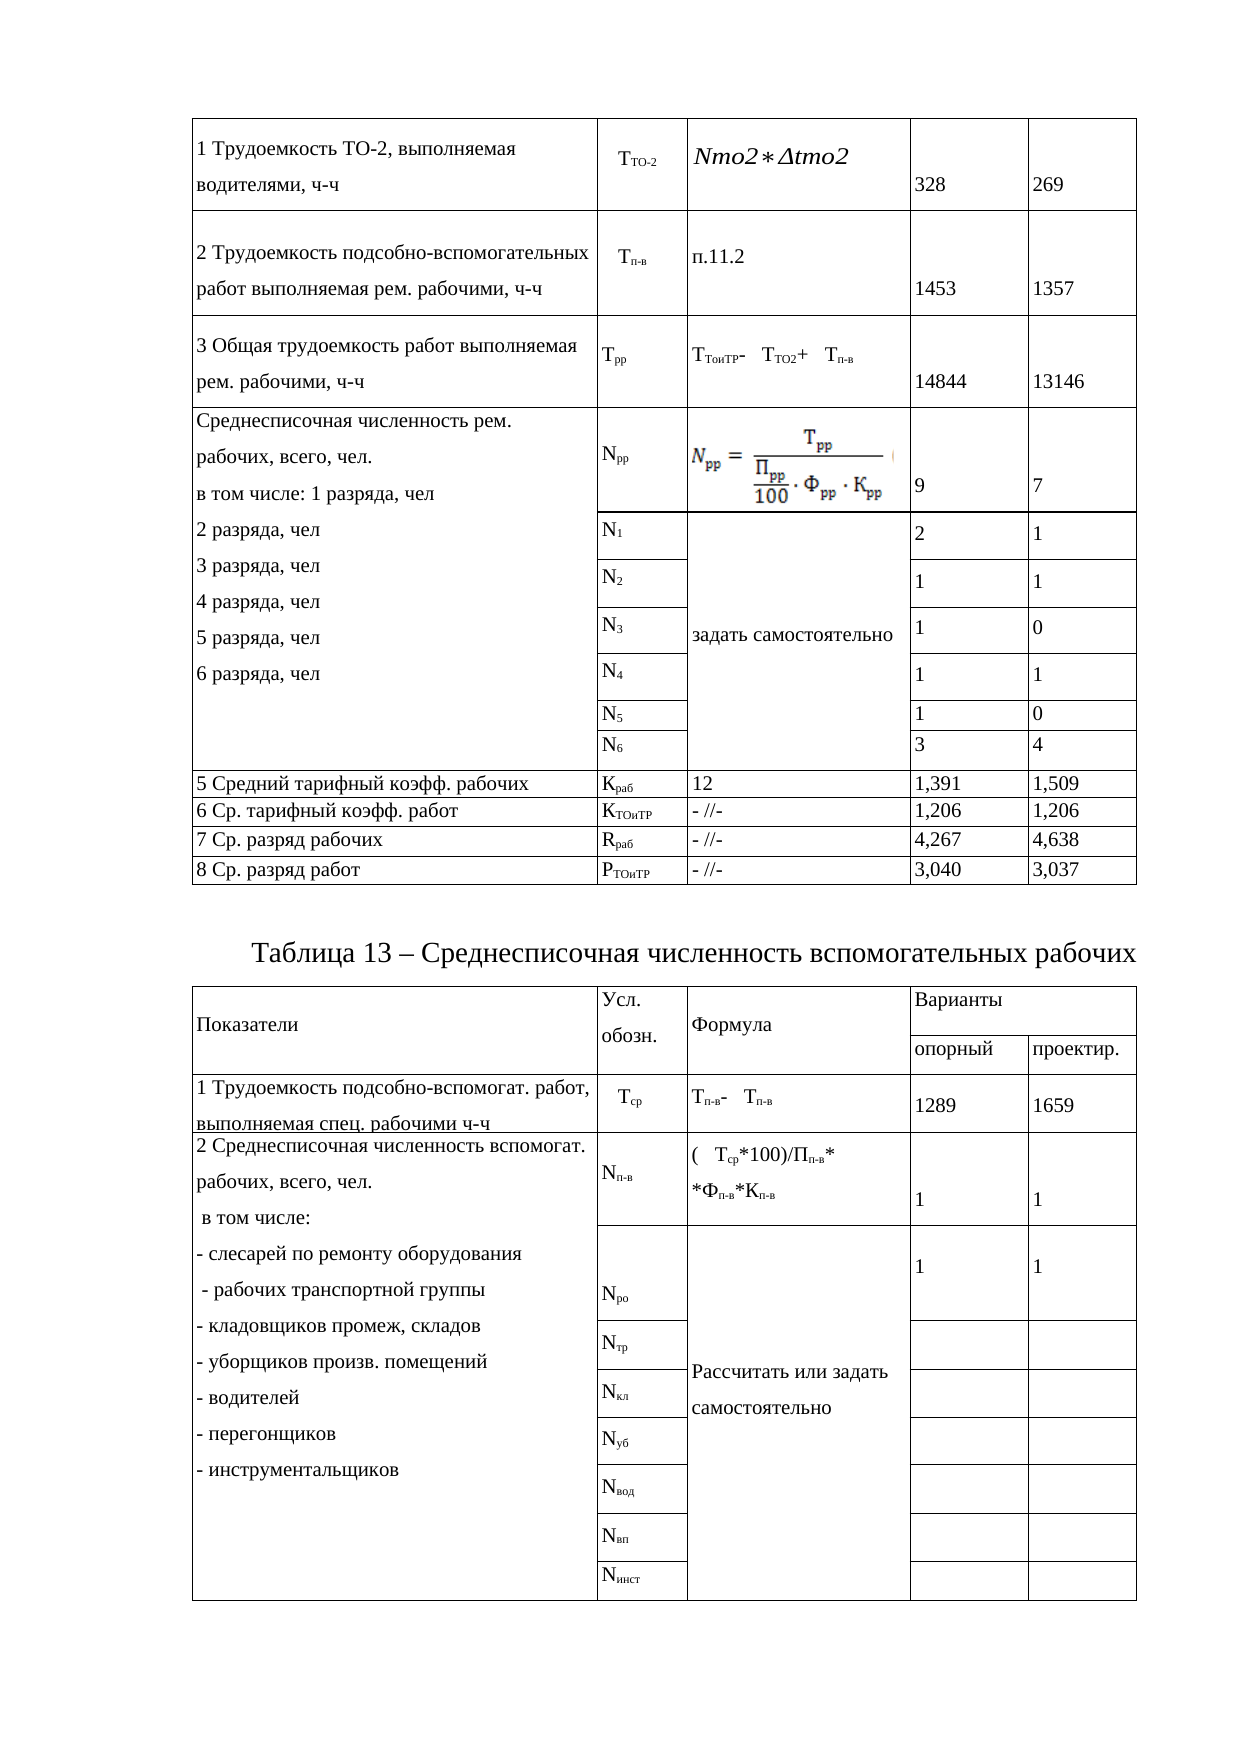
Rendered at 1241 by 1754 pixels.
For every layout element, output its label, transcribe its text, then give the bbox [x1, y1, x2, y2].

picture [691, 408, 894, 506]
table_cell Тср [598, 1075, 687, 1132]
table_cell 0 [1029, 608, 1136, 653]
table_cell [688, 119, 910, 210]
table_cell Nро [598, 1226, 687, 1320]
table_cell 328 [911, 119, 1028, 210]
table_cell [688, 408, 910, 511]
table_cell 2 Трудоемкость подсобно-вспомогательных работ выполняемая рем. рабочими, ч-ч [193, 211, 597, 314]
table_cell 1357 [1029, 211, 1136, 314]
table_cell 2 Среднесписочная численность вспомогат. рабочих, всего, чел. в том числе: - слесарей по ремонту оборудования - рабочих транспортной группы - кладовщиков промеж, складов - уборщиков произв. помещений - водителей - перегонщиков - инструментальщиков [193, 1133, 597, 1600]
text Таблица 13 – Среднесписочная численность вспомогательных рабочих [177, 936, 1152, 969]
table_cell [1029, 1321, 1136, 1369]
table_cell Тп-в [598, 211, 687, 314]
table_header Формула [688, 987, 910, 1074]
table_cell 0 [1029, 701, 1136, 730]
table_cell ТТоиТР-ТТО2+Тп-в [688, 316, 910, 407]
table_cell п.11.2 [688, 211, 910, 314]
table_cell ТТО-2 [598, 119, 687, 210]
table_cell 1453 [911, 211, 1028, 314]
table_cell N5 [598, 701, 687, 730]
table_cell [911, 1418, 1028, 1464]
table_cell [911, 1514, 1028, 1561]
table_cell опорный [911, 1036, 1028, 1074]
table_cell N3 [598, 608, 687, 653]
table_cell 1659 [1029, 1075, 1136, 1132]
table_cell N6 [598, 731, 687, 770]
table_header Усл. обозн. [598, 987, 687, 1074]
table_cell Rраб [598, 827, 687, 856]
table_cell 1 [911, 701, 1028, 730]
table_cell Nвод [598, 1465, 687, 1513]
table_cell [911, 1465, 1028, 1513]
table_cell 1,206 [1029, 798, 1136, 826]
table_cell 3 [911, 731, 1028, 770]
table_cell N2 [598, 560, 687, 607]
table_cell 1 [911, 654, 1028, 700]
table_cell Nвп [598, 1514, 687, 1561]
table_cell 1 Трудоемкость подсобно-вспомогат. работ, выполняемая спец. рабочими ч-ч [193, 1075, 597, 1132]
table_cell Среднесписочная численность рем. рабочих, всего, чел. в том числе: 1 разряда, чел 2 разряда, чел 3 разряда, чел 4 разряда, чел 5 разряда, чел 6 разряда, чел [193, 408, 597, 770]
table_cell 1,206 [911, 798, 1028, 826]
table_cell 5 Средний тарифный коэфф. рабочих [193, 771, 597, 797]
table_cell 1 [1029, 1226, 1136, 1320]
table_header Показатели [193, 987, 597, 1074]
table_cell [911, 1370, 1028, 1417]
table_cell Трр [598, 316, 687, 407]
table_cell 1 [1029, 513, 1136, 559]
table_cell 1 [911, 608, 1028, 653]
table_cell - //- [688, 857, 910, 884]
table_cell 269 [1029, 119, 1136, 210]
table_cell 3 Общая трудоемкость работ выполняемая рем. рабочими, ч-ч [193, 316, 597, 407]
table_cell 2 [911, 513, 1028, 559]
table_cell 1,509 [1029, 771, 1136, 797]
table_cell [1029, 1562, 1136, 1600]
table_cell (Тср*100)/Пп-в* *Фп-в*Кп-в [688, 1133, 910, 1225]
table_cell 4,267 [911, 827, 1028, 856]
table_cell - //- [688, 798, 910, 826]
table_cell 8 Ср. разряд работ [193, 857, 597, 884]
table_cell 1,391 [911, 771, 1028, 797]
table_cell 1 [1029, 654, 1136, 700]
table_cell 12 [688, 771, 910, 797]
table_cell 1 Трудоемкость ТО-2, выполняемая водителями, ч-ч [193, 119, 597, 210]
table_cell Краб [598, 771, 687, 797]
table_cell 7 Ср. разряд рабочих [193, 827, 597, 856]
table_cell 1 [911, 560, 1028, 607]
table_cell Рассчитать или задать самостоятельно [688, 1226, 910, 1600]
table_cell РТОиТР [598, 857, 687, 884]
table_cell задать самостоятельно [688, 513, 910, 770]
table_cell 1289 [911, 1075, 1028, 1132]
table_cell [1029, 1514, 1136, 1561]
table_cell 6 Ср. тарифный коэфф. работ [193, 798, 597, 826]
table_cell N4 [598, 654, 687, 700]
table_cell 13146 [1029, 316, 1136, 407]
table_cell проектир. [1029, 1036, 1136, 1074]
table_cell 1 [1029, 560, 1136, 607]
table_cell 4,638 [1029, 827, 1136, 856]
table_cell [911, 1562, 1028, 1600]
table_cell Тп-в-Тп-в [688, 1075, 910, 1132]
table_cell 9 [911, 408, 1028, 511]
table_cell - //- [688, 827, 910, 856]
table_cell 1 [911, 1226, 1028, 1320]
table_cell [1029, 1418, 1136, 1464]
table_cell КТОиТР [598, 798, 687, 826]
table_cell 1 [1029, 1133, 1136, 1225]
table_cell N1 [598, 513, 687, 559]
table_cell Nтр [598, 1321, 687, 1369]
table_cell Nп-в [598, 1133, 687, 1225]
table_cell [1029, 1465, 1136, 1513]
table_cell Nинст [598, 1562, 687, 1600]
table_cell [911, 1321, 1028, 1369]
table_cell Nрр [598, 408, 687, 511]
table_cell 7 [1029, 408, 1136, 511]
table_cell Nуб [598, 1418, 687, 1464]
table_cell 14844 [911, 316, 1028, 407]
table_cell 4 [1029, 731, 1136, 770]
table_cell 3,040 [911, 857, 1028, 884]
table_header Варианты [911, 987, 1136, 1035]
table_cell 1 [911, 1133, 1028, 1225]
table_cell [1029, 1370, 1136, 1417]
table_cell Nкл [598, 1370, 687, 1417]
table_cell 3,037 [1029, 857, 1136, 884]
